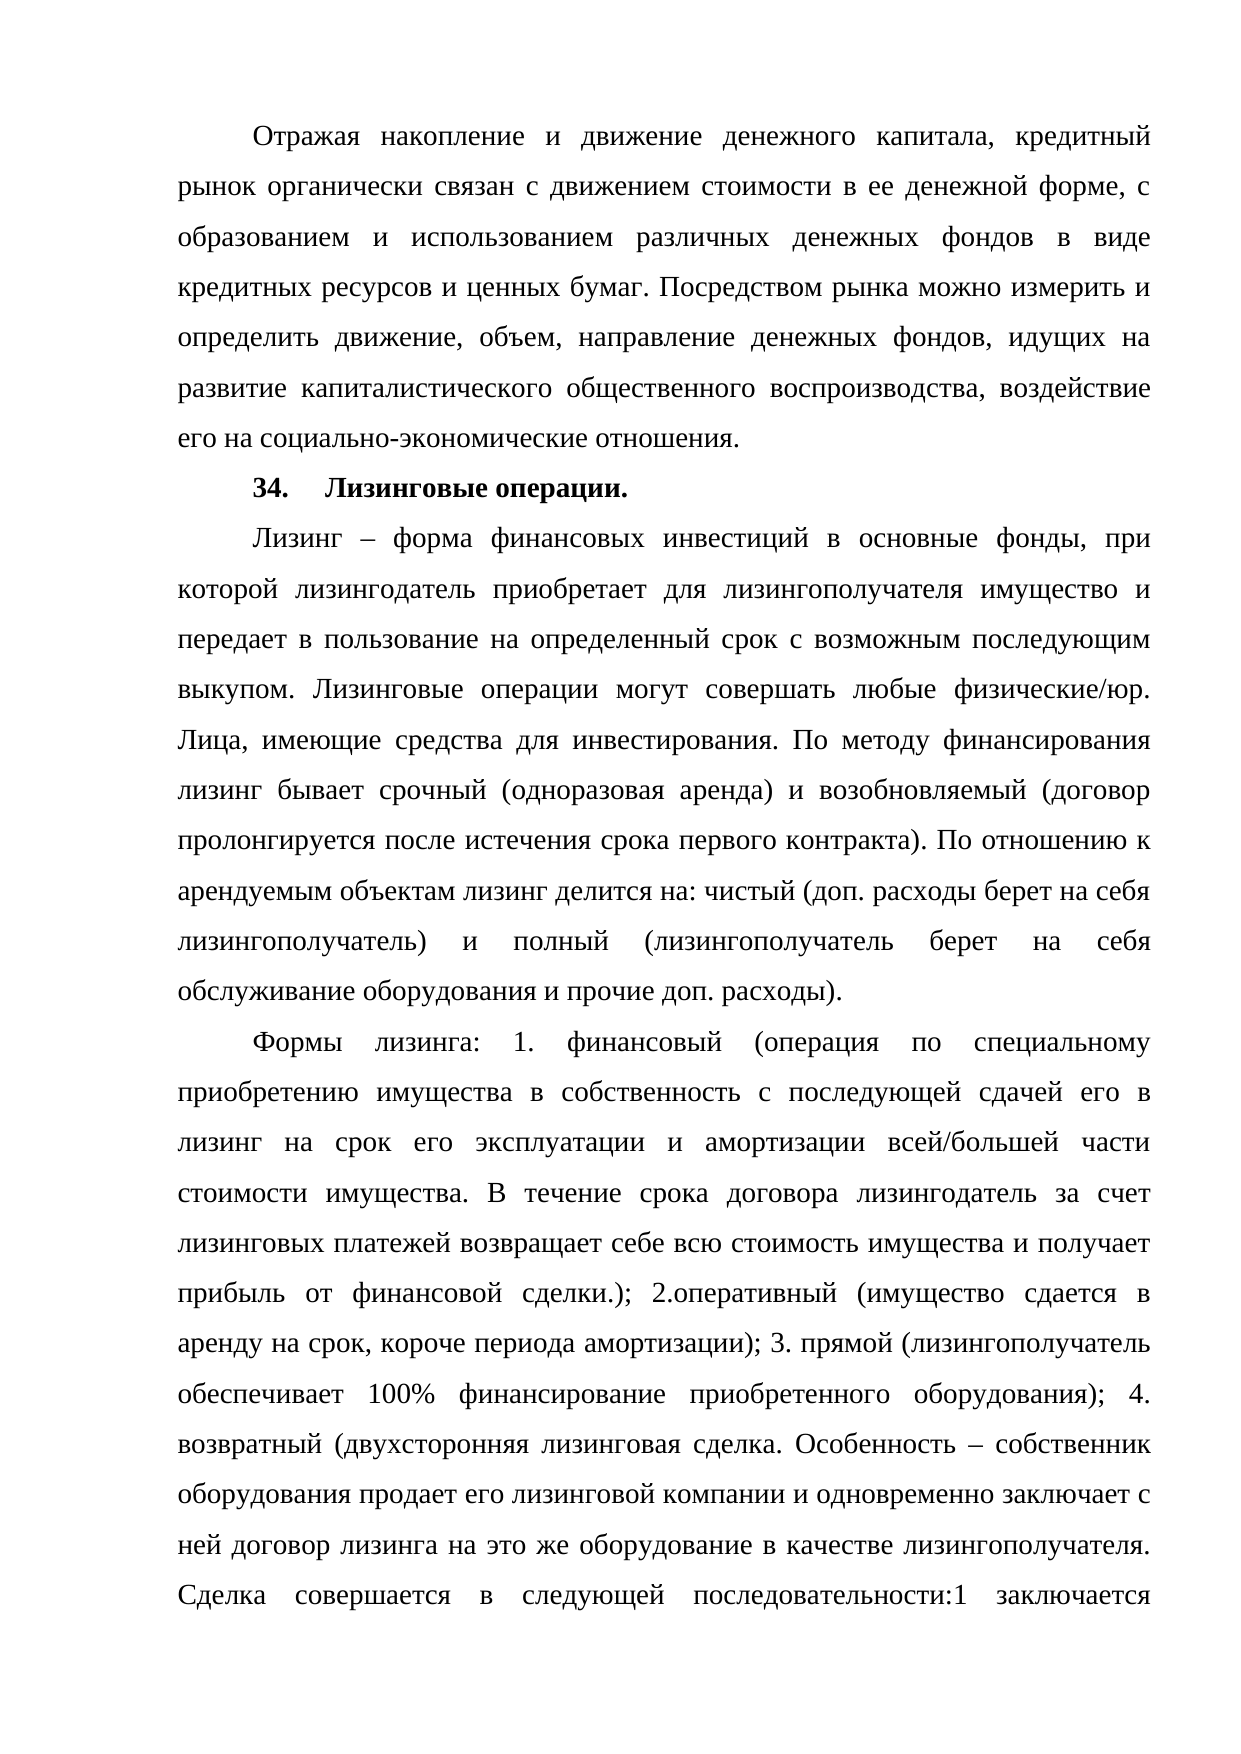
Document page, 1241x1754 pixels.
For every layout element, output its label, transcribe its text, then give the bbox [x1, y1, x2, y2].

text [177, 1024, 1152, 1611]
list Лизинговые операции. [177, 470, 1152, 504]
text Отражая накопление и движение денежного капитала, кредитный рынок органически связан с движением стоимости в ее денежной форме, с образованием и использованием различных денежных фондов в виде кредитных ресурсов и ценных бумаг. Посредством рынка можно измерить и определить движение, объем, направление денежных фондов, идущих на развитие капиталистического общественного воспроизводства, воздействие его на социально-экономические отношения. [177, 118, 1152, 453]
text Лизинг – форма финансовых инвестиций в основные фонды, при которой лизингодатель приобретает для лизингополучателя имущество и передает в пользование на определенный срок с возможным последующим выкупом. Лизинговые операции могут совершать любые физические/юр. Лица, имеющие средства для инвестирования. По методу финансирования лизинг бывает срочный (одноразовая аренда) и возобновляемый (договор пролонгируется после истечения срока первого контракта). По отношению к арендуемым объектам лизинг делится на: чистый (доп. расходы берет на себя лизингополучатель) и полный (лизингополучатель берет на себя обслуживание оборудования и прочие доп. расходы). [177, 521, 1152, 1007]
